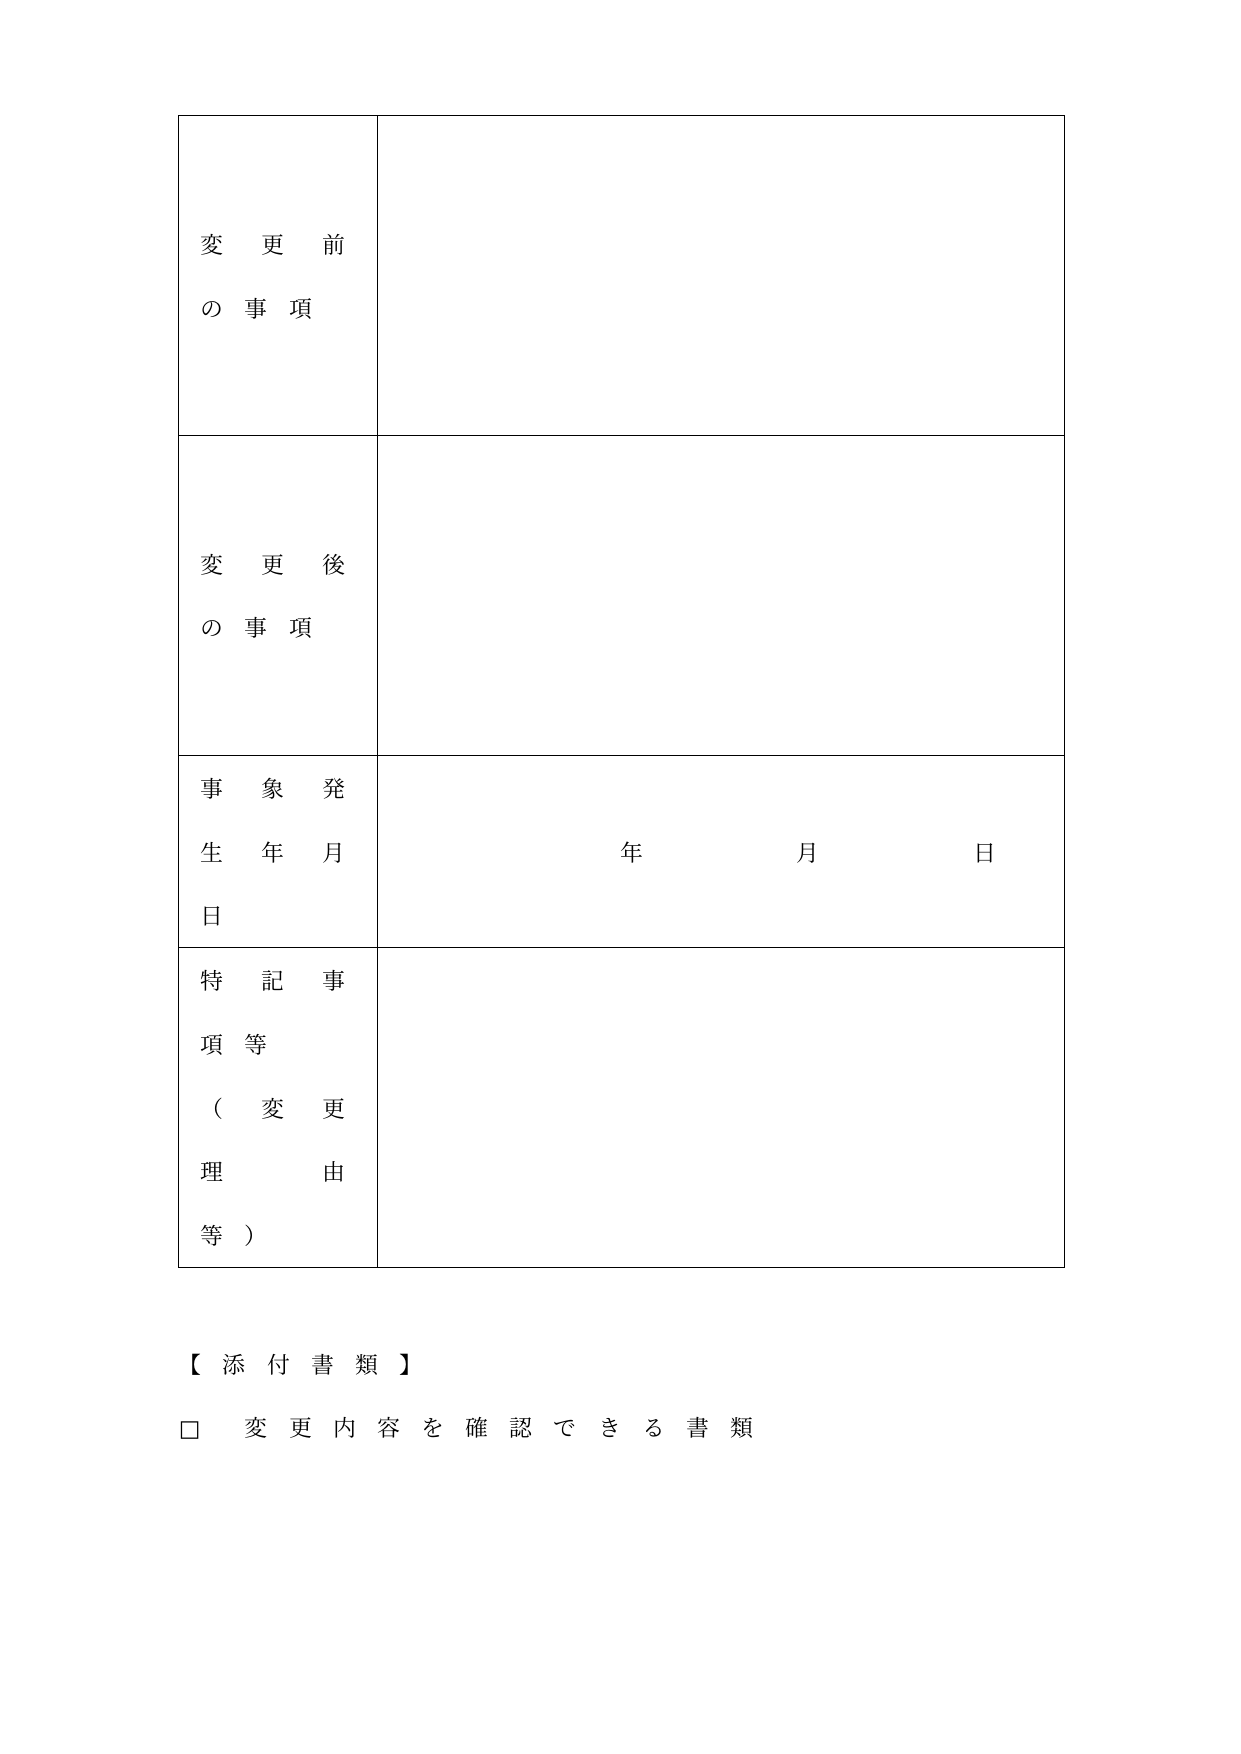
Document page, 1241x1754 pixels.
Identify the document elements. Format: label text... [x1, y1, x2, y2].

table_cell 変更後の事項 [179, 436, 377, 754]
table_cell 事象発生年月日 [179, 756, 377, 947]
table_cell 年 月 日 [378, 756, 1064, 947]
table_cell 特記事項等 （変更理由等） [179, 948, 377, 1267]
table_cell [378, 948, 1064, 1267]
table_header 変更前の事項 [179, 116, 377, 435]
table_cell [378, 436, 1064, 754]
text 【添付書類】 [178, 1331, 1062, 1395]
text □ 変更内容を確認できる書類 [178, 1395, 1062, 1459]
table_header [378, 116, 1064, 435]
